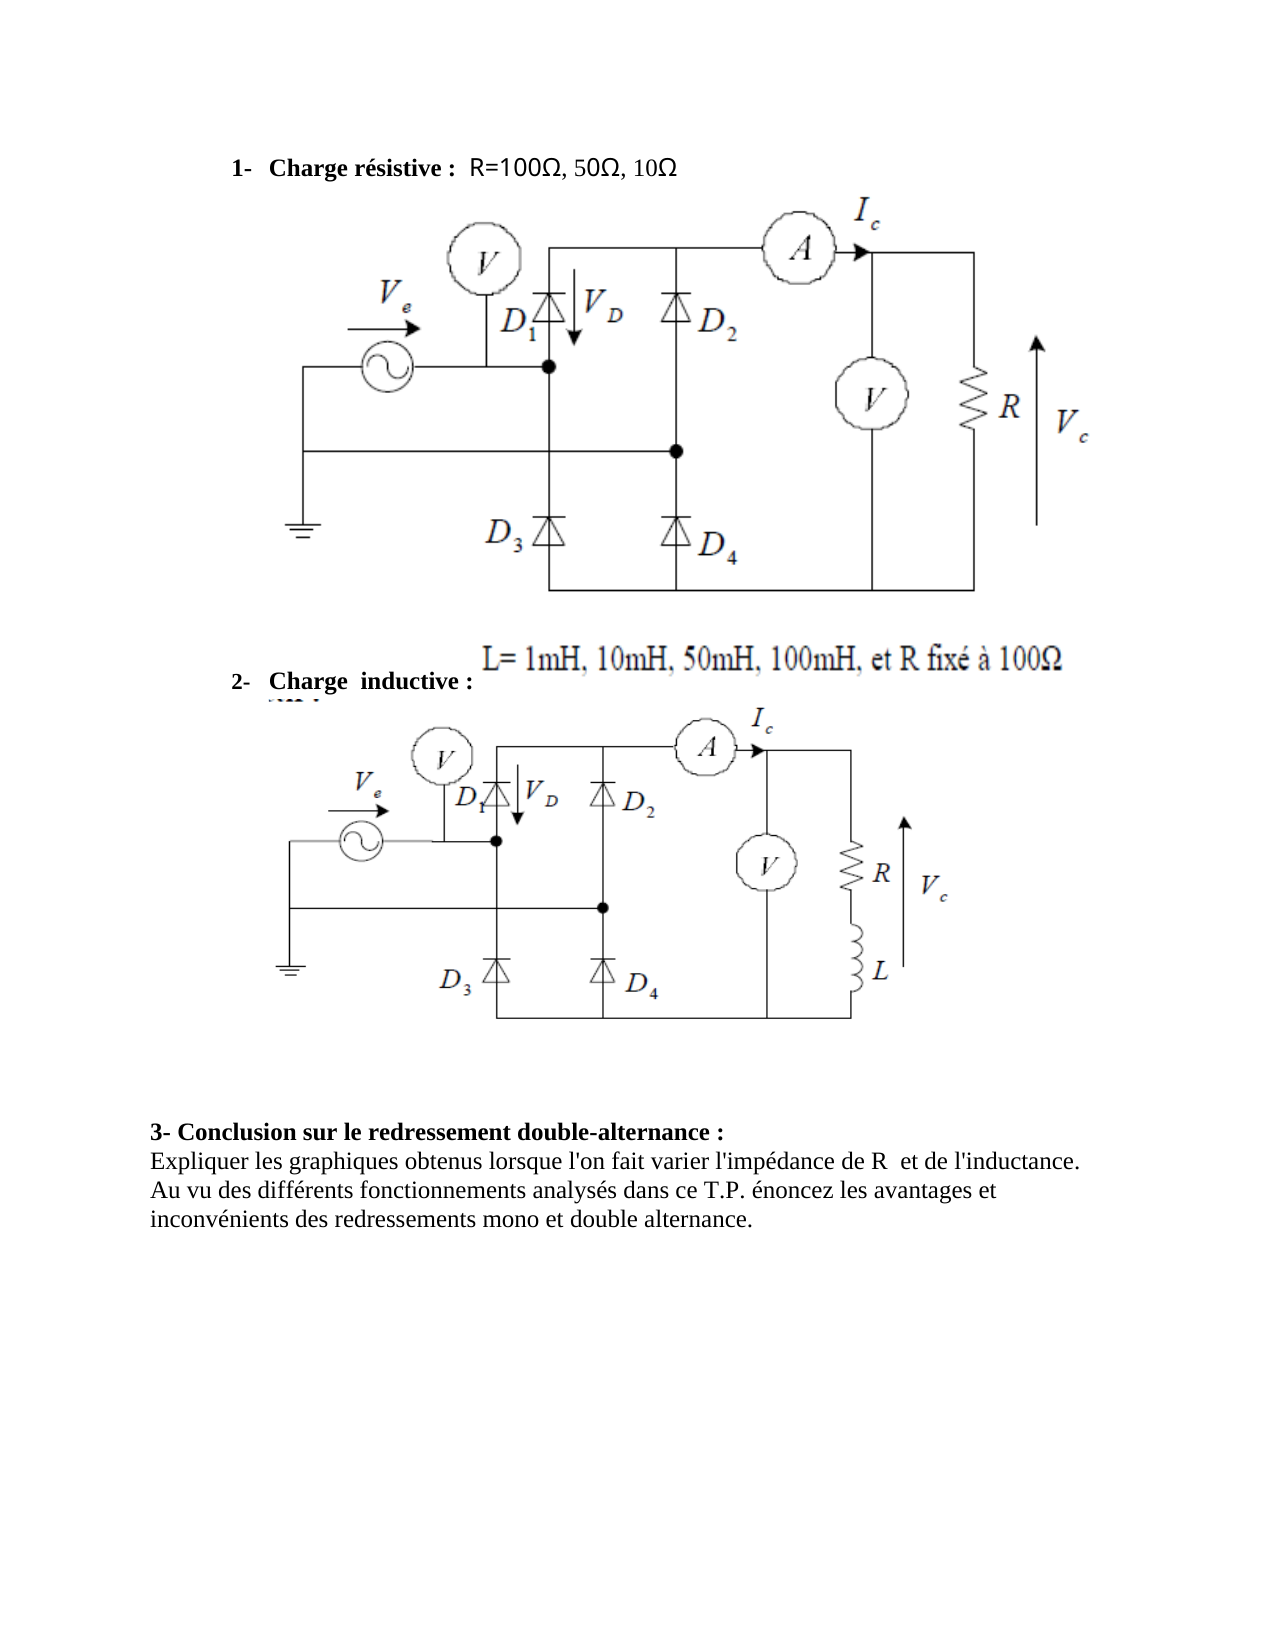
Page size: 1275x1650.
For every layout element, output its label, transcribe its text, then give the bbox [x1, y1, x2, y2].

text Expliquer les graphiques obtenus lorsque l'on fait varier l'impédance de R et de l'inductance. [150, 1146, 1125, 1175]
list Charge inductive : [231, 628, 1125, 695]
list Charge résistive : R=100Ω, 50Ω, 10Ω [231, 150, 1125, 624]
text Au vu des différents fonctionnements analysés dans ce T.P. énoncez les avantages et inconvénients des redressements mono et double alternance. [150, 1175, 1125, 1232]
text 3- Conclusion sur le redressement double-alternance : [150, 1117, 1125, 1146]
